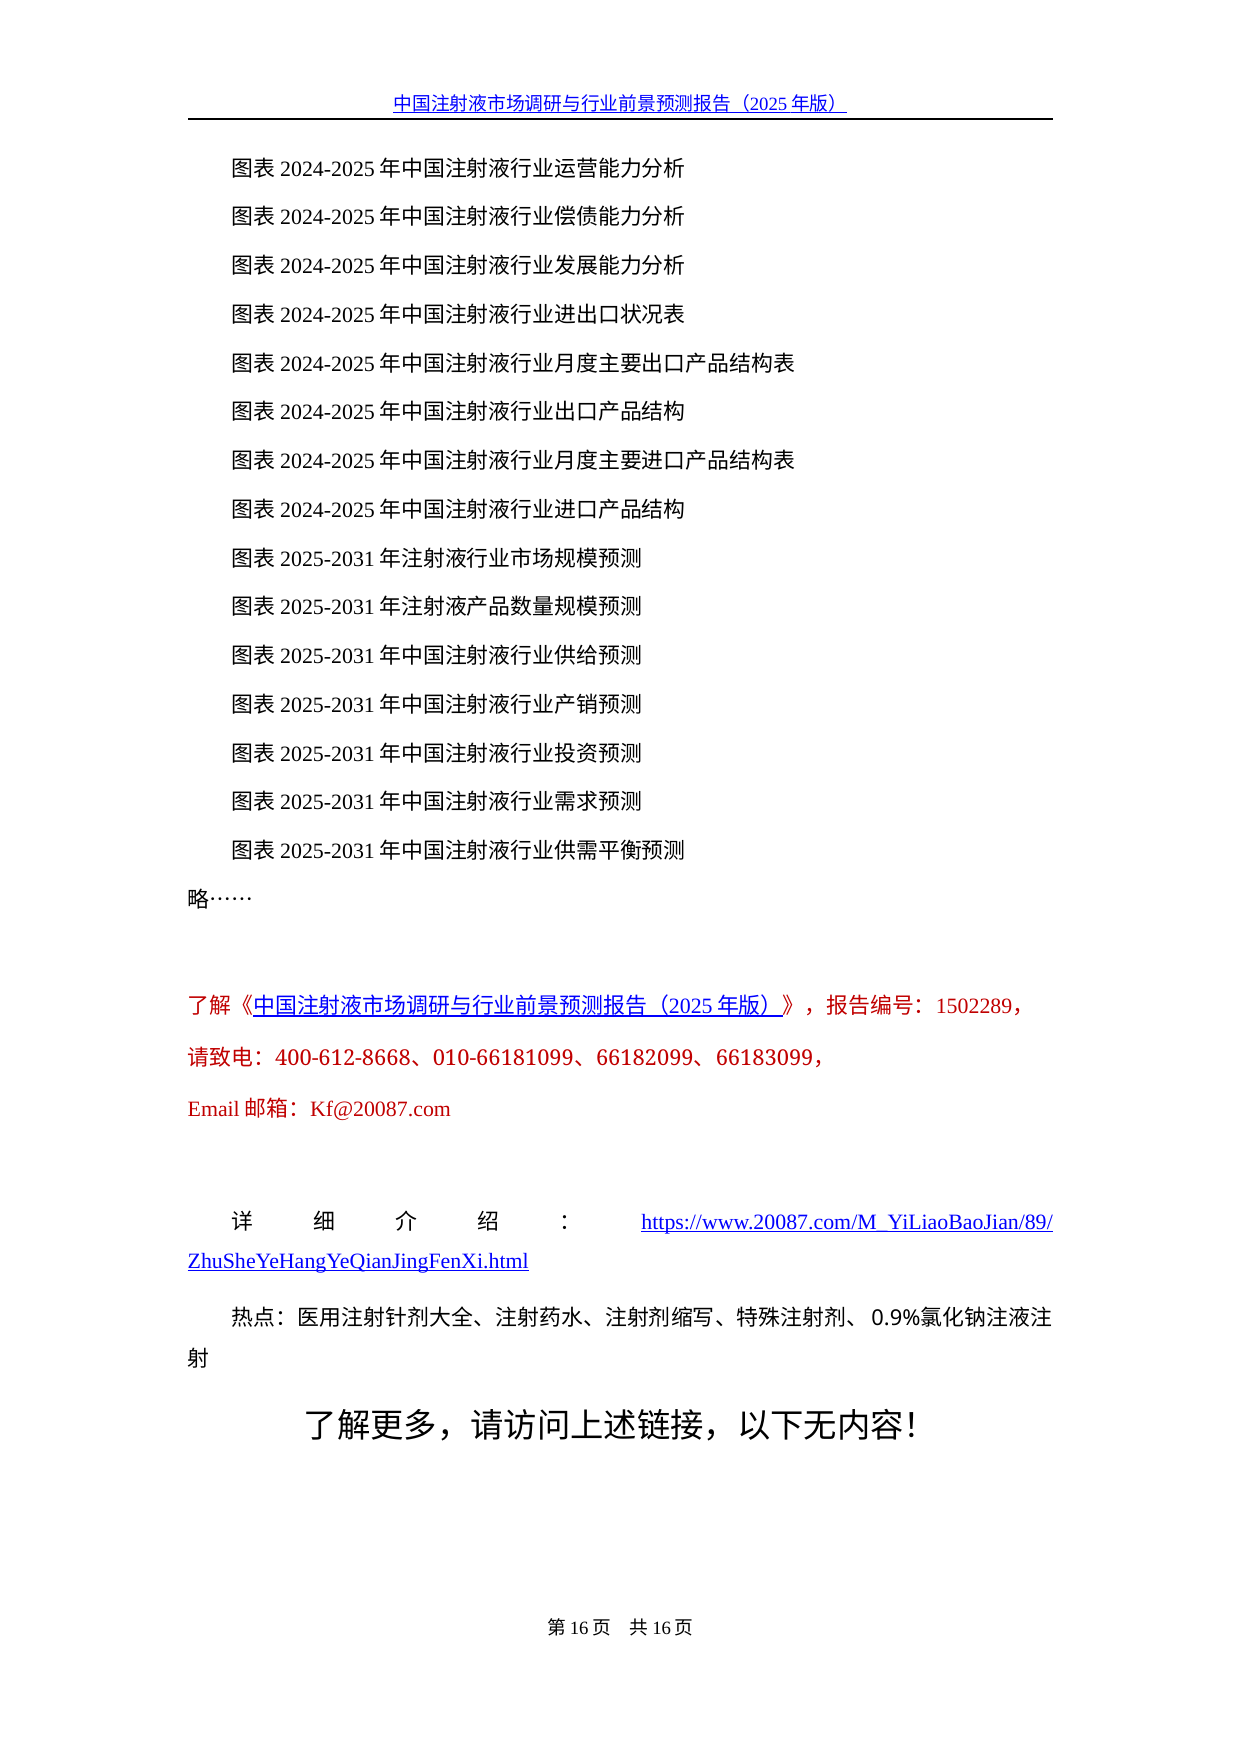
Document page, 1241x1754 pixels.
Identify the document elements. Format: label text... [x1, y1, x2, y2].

text 请致电：400-612-8668、010-66181099、66182099、66183099， [187, 1039, 1053, 1072]
text 详细介绍：https://www.20087.com/M_YiLiaoBaoJian/89/ZhuSheYeHangYeQianJingFenXi.html [187, 1204, 1053, 1277]
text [187, 150, 1053, 914]
title 了解更多，请访问上述链接，以下无内容！ [187, 1390, 1053, 1455]
text Email邮箱：Kf@20087.com [187, 1091, 1053, 1123]
text 热点：医用注射针剂大全、注射药水、注射剂缩写、特殊注射剂、0.9%氯化钠注液注射 [187, 1299, 1053, 1373]
text 了解《中国注射液市场调研与行业前景预测报告（2025年版）》，报告编号：1502289， [187, 988, 1053, 1020]
